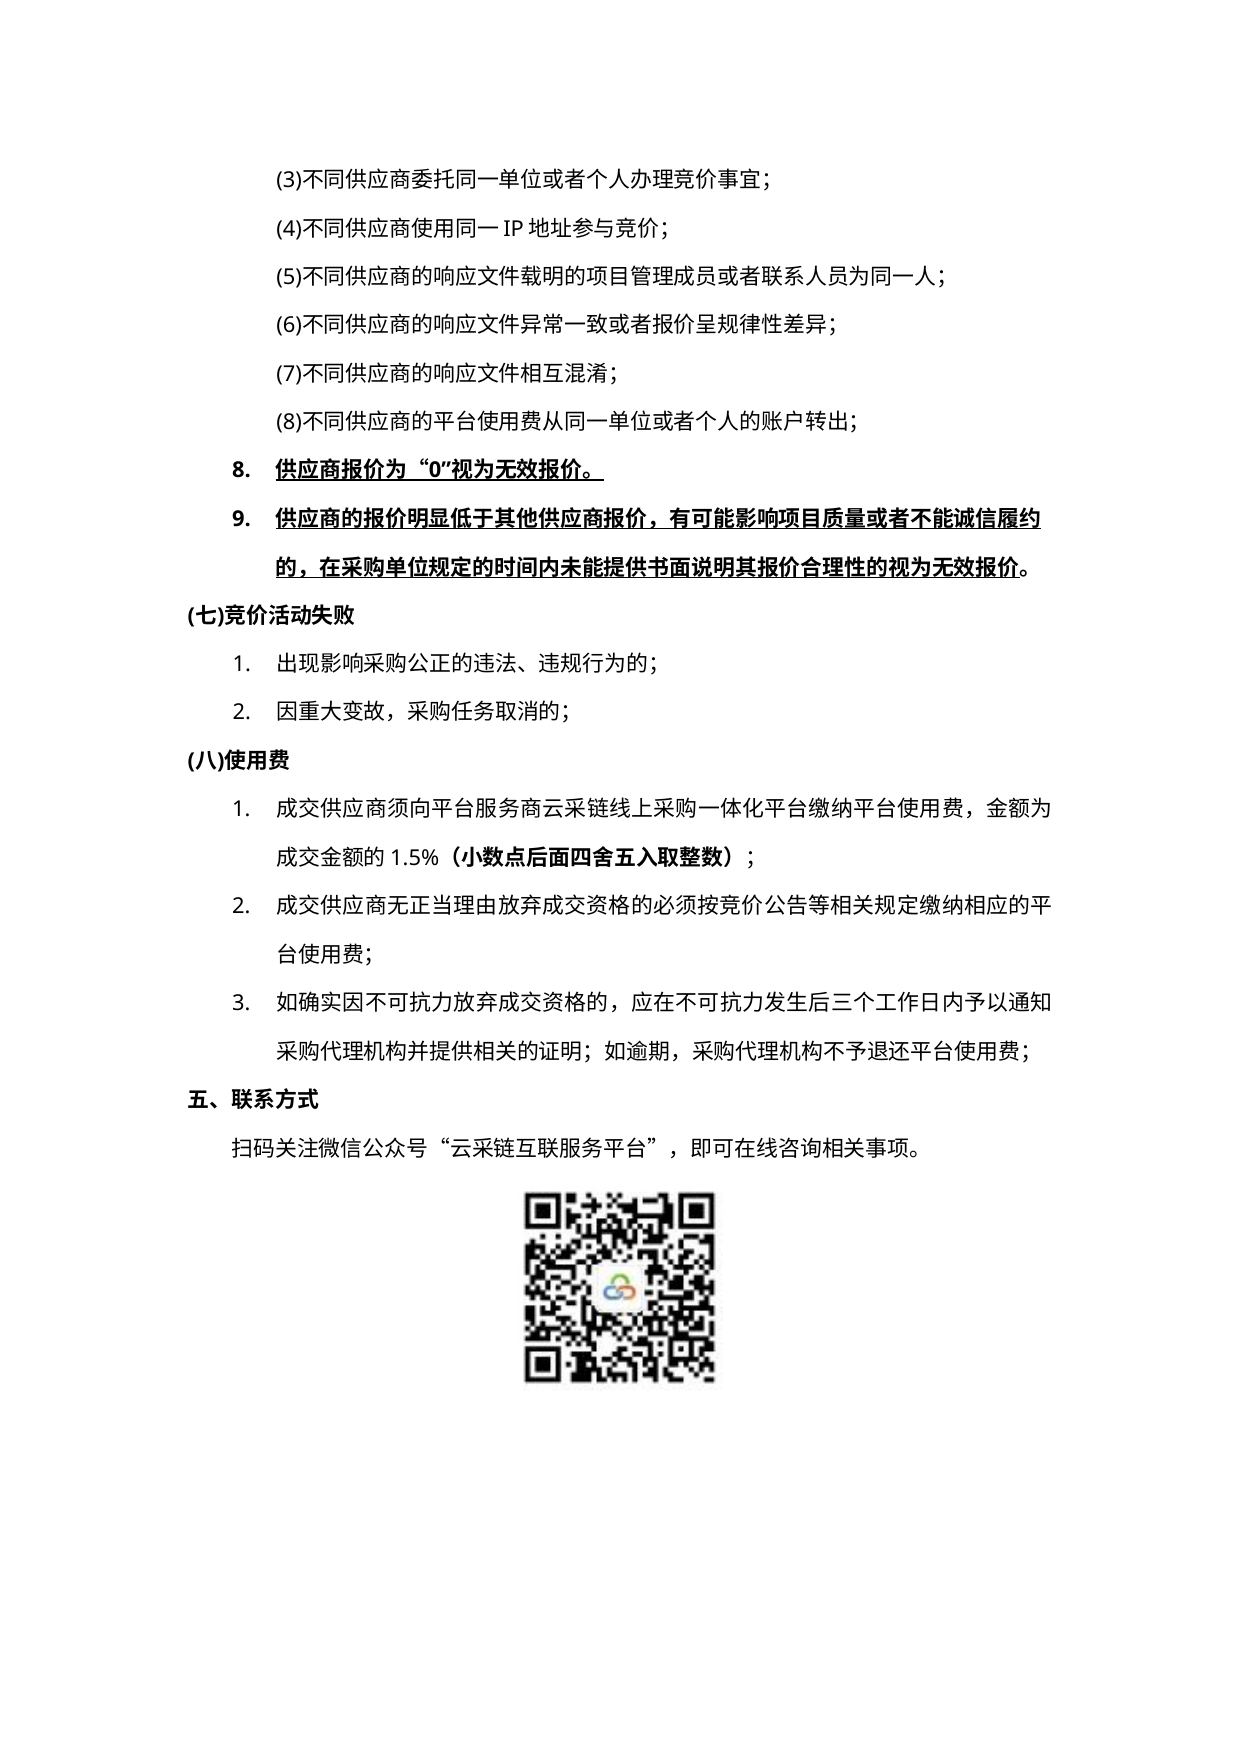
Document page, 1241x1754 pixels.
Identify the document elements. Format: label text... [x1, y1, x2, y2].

list 因重大变故，采购任务取消的； [232, 694, 1053, 727]
list 不同供应商的响应文件相互混淆； [276, 355, 1053, 388]
list 成交供应商无正当理由放弃成交资格的必须按竞价公告等相关规定缴纳相应的平台使用费； [232, 888, 1053, 969]
picture [510, 1178, 730, 1398]
list 供应商报价为“0”视为无效报价。 [232, 452, 1053, 484]
list 不同供应商的响应文件异常一致或者报价呈规律性差异； [276, 307, 1053, 339]
list 不同供应商委托同一单位或者个人办理竞价事宜； [276, 162, 1053, 194]
list 竞价活动失败 [187, 597, 1053, 630]
list 供应商的报价明显低于其他供应商报价，有可能影响项目质量或者不能诚信履约的，在采购单位规定的时间内未能提供书面说明其报价合理性的视为无效报价。 [232, 500, 1053, 582]
list 不同供应商使用同一IP地址参与竞价； [276, 210, 1053, 243]
list 使用费 [187, 742, 1053, 775]
list 成交供应商须向平台服务商云采链线上采购一体化平台缴纳平台使用费，金额为成交金额的1.5%（小数点后面四舍五入取整数）； [232, 791, 1053, 872]
list 如确实因不可抗力放弃成交资格的，应在不可抗力发生后三个工作日内予以通知采购代理机构并提供相关的证明；如逾期，采购代理机构不予退还平台使用费； [232, 985, 1053, 1066]
list 出现影响采购公正的违法、违规行为的； [232, 646, 1053, 678]
list 扫码关注微信公众号“云采链互联服务平台”，即可在线咨询相关事项。 [231, 1130, 1053, 1163]
list 不同供应商的平台使用费从同一单位或者个人的账户转出； [276, 404, 1053, 436]
list 五、联系方式 [187, 1082, 1053, 1114]
list 不同供应商的响应文件载明的项目管理成员或者联系人员为同一人； [276, 259, 1053, 291]
